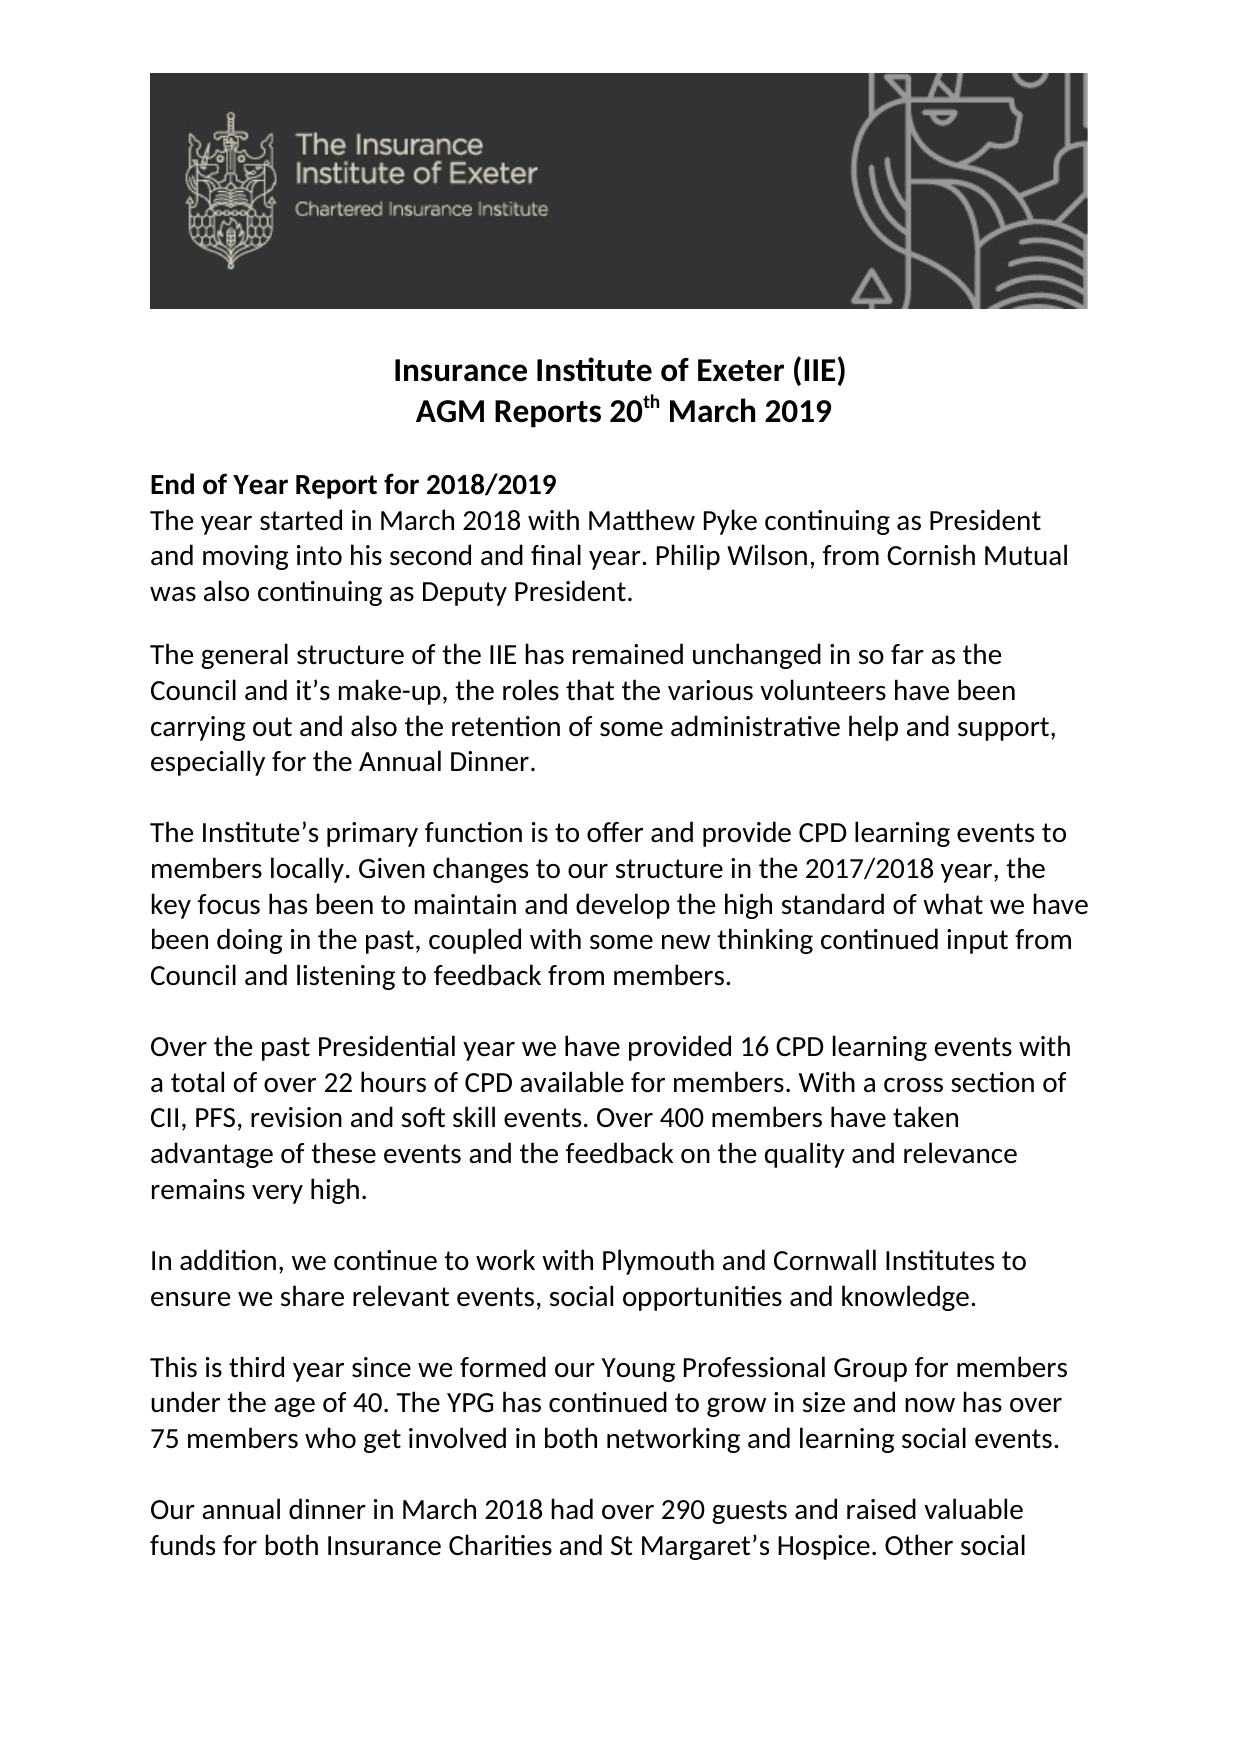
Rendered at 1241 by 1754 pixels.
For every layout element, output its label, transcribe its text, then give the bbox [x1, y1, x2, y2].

text The year started in March 2018 with Matthew Pyke continuing as President and moving into his second and final year. Philip Wilson, from Cornish Mutual was also continuing as Deputy President. [150, 502, 1090, 608]
text AGM Reports 20th March 2019 [150, 389, 1090, 430]
text End of Year Report for 2018/2019 [150, 466, 1090, 502]
text The general structure of the IIE has remained unchanged in so far as the Council and it’s make-up, the roles that the various volunteers have been carrying out and also the retention of some administrative help and support, especially for the Annual Dinner. [150, 636, 1090, 779]
text Over the past Presidential year we have provided 16 CPD learning events with a total of over 22 hours of CPD available for members. With a cross section of CII, PFS, revision and soft skill events. Over 400 members have taken advantage of these events and the feedback on the quality and relevance remains very high. [150, 1028, 1090, 1206]
text Insurance Institute of Exeter (IIE) [150, 349, 1090, 389]
text This is third year since we formed our Young Professional Group for members under the age of 40. The YPG has continued to grow in size and now has over 75 members who get involved in both networking and learning social events. [150, 1349, 1090, 1456]
picture [150, 73, 1088, 309]
text The Institute’s primary function is to offer and provide CPD learning events to members locally. Given changes to our structure in the 2017/2018 year, the key focus has been to maintain and develop the high standard of what we have been doing in the past, coupled with some new thinking continued input from Council and listening to feedback from members. [150, 814, 1090, 993]
text In addition, we continue to work with Plymouth and Cornwall Institutes to ensure we share relevant events, social opportunities and knowledge. [150, 1242, 1090, 1313]
